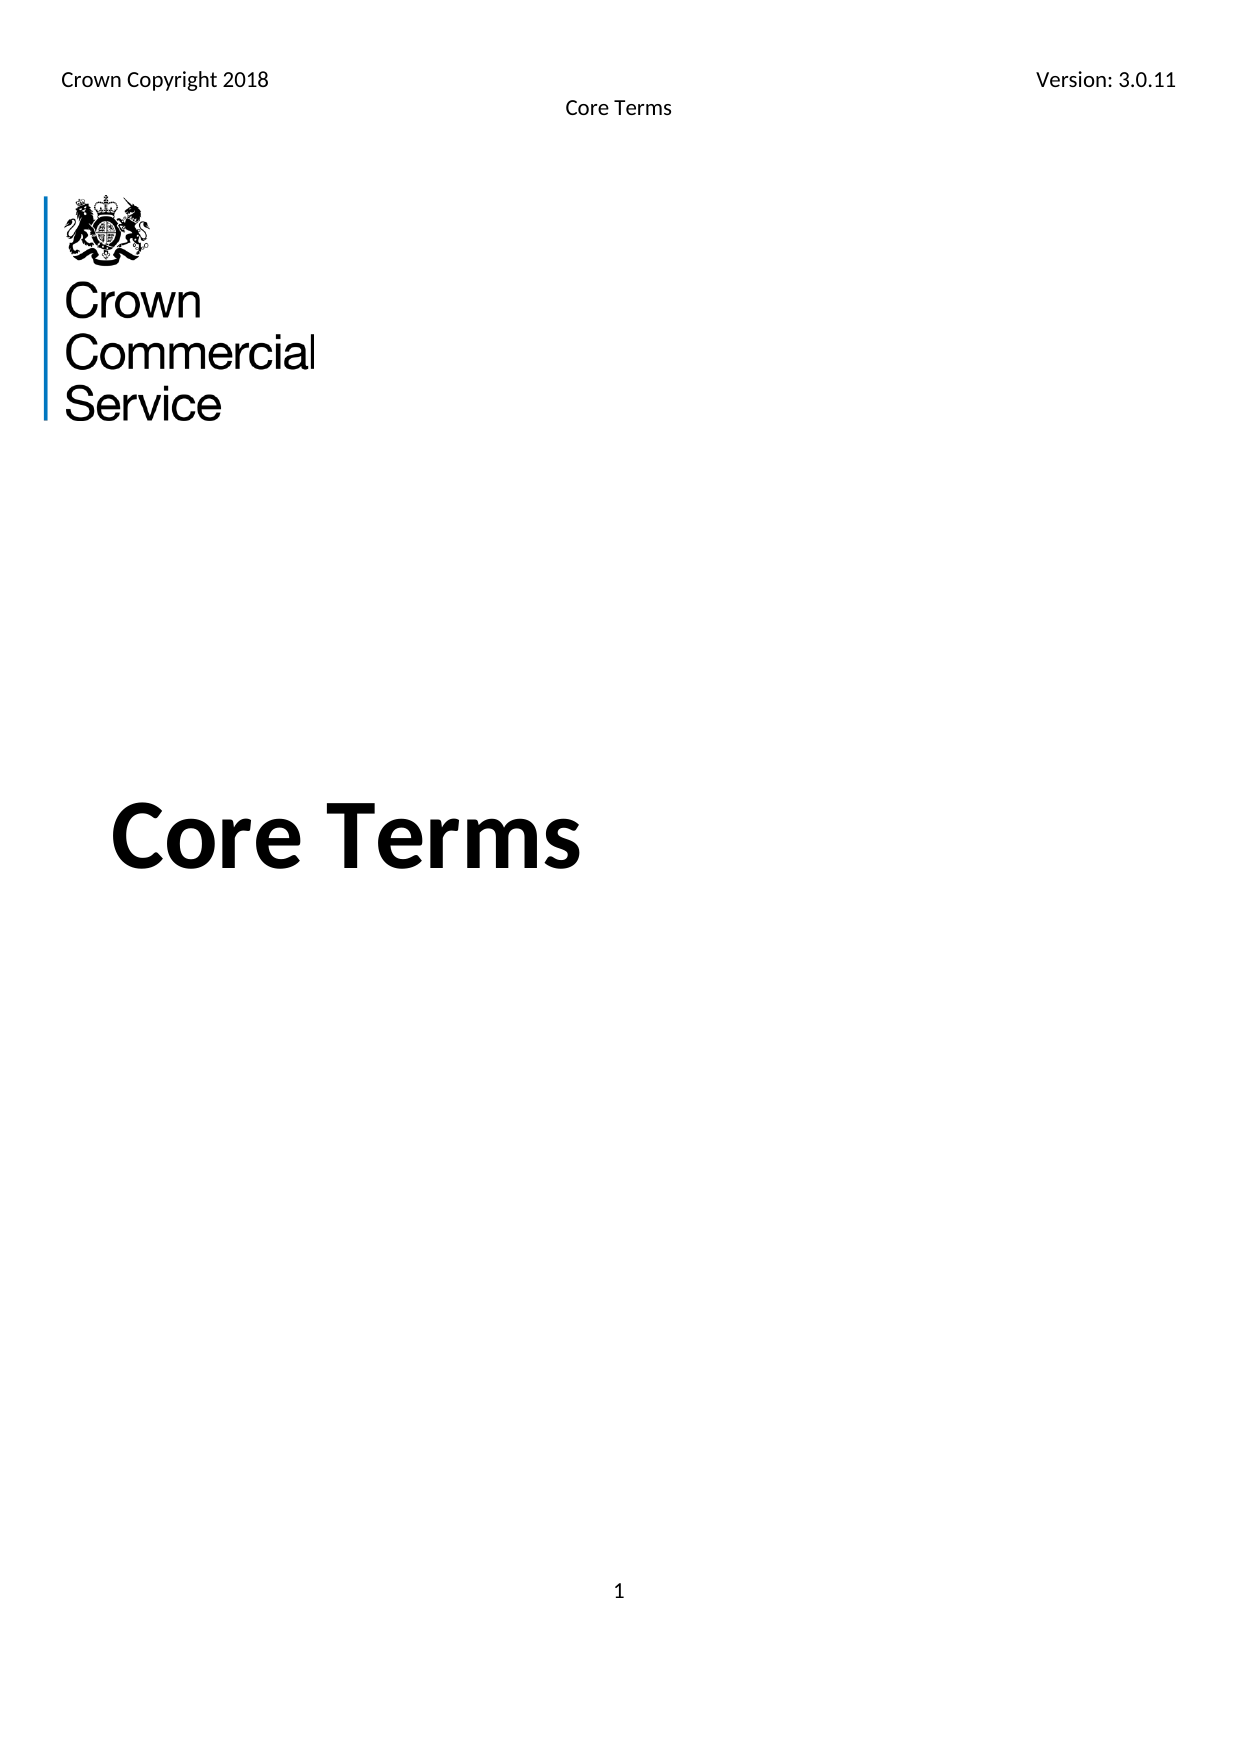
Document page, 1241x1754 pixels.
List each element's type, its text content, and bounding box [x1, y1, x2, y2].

text Core Terms [73, 771, 1181, 893]
picture [43, 195, 314, 421]
